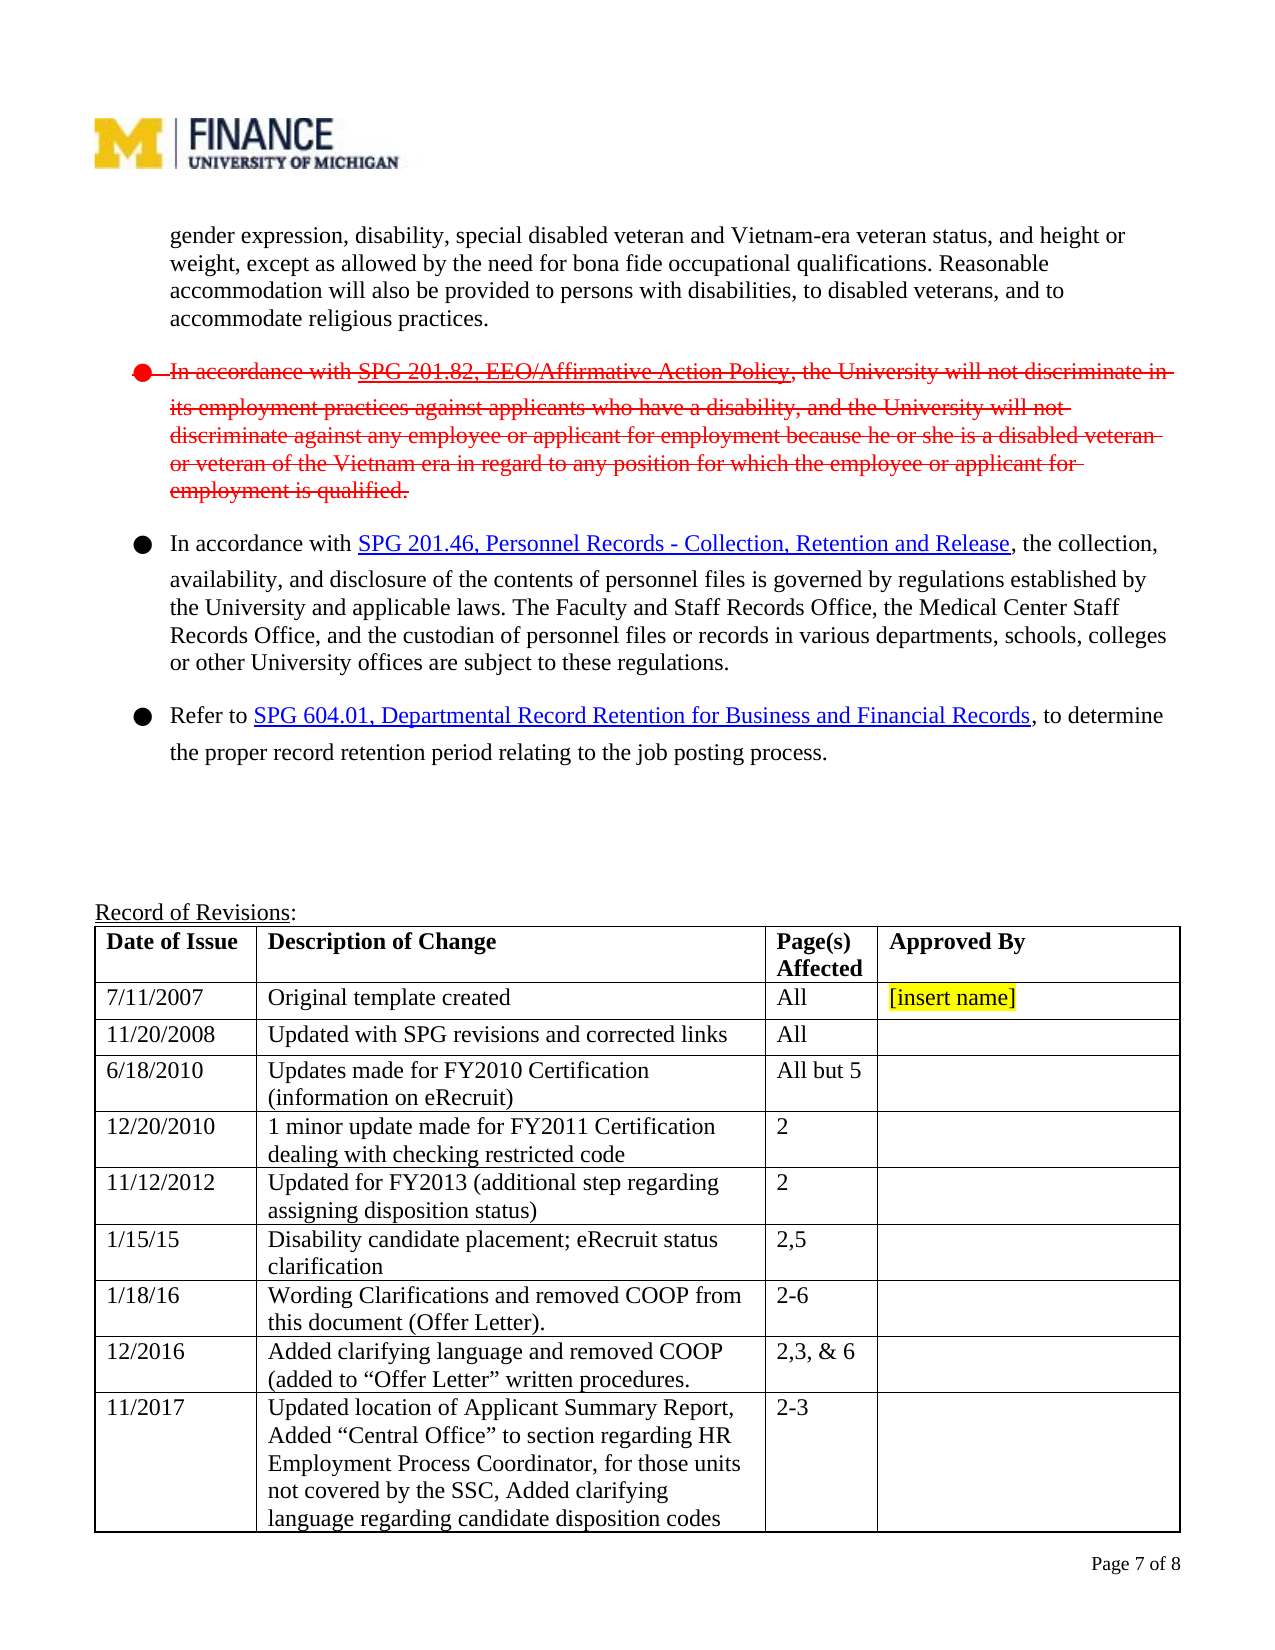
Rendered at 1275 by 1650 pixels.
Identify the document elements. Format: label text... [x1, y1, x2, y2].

table_cell [insert name] [878, 983, 1179, 1019]
table_cell 11/12/2012 [96, 1168, 256, 1223]
table_cell [878, 1020, 1179, 1055]
table_header Approved By [878, 927, 1179, 982]
table_cell 11/2017 [96, 1393, 256, 1531]
table_cell 7/11/2007 [96, 983, 256, 1019]
list Refer to SPG 604.01, Departmental Record Retention for Business and Financial Records, to determine the proper record retention period relating to the job posting process. [132, 688, 1181, 765]
table_cell Original template created [257, 983, 765, 1019]
table_cell All but 5 [766, 1056, 877, 1111]
table_cell Added clarifying language and removed COOP (added to “Offer Letter” written procedures. [257, 1337, 765, 1392]
list In accordance with SPG 201.82, EEO/Affirmative Action Policy, the University will not discriminate in its employment practices against applicants who have a disability, and the University will not discriminate against any employee or applicant for employment because he or she is a disabled veteran or veteran of the Vietnam era in regard to any position for which the employee or applicant for employment is qualified. [132, 344, 1181, 504]
table_cell [878, 1112, 1179, 1167]
table_cell Updated with SPG revisions and corrected links [257, 1020, 765, 1055]
table_cell All [766, 983, 877, 1019]
table_cell 1 minor update made for FY2011 Certification dealing with checking restricted code [257, 1112, 765, 1167]
table_cell Updated location of Applicant Summary Report, Added “Central Office” to section regarding HR Employment Process Coordinator, for those units not covered by the SSC, Added clarifying language regarding candidate disposition codes [257, 1393, 765, 1531]
table_cell Updates made for FY2010 Certification (information on eRecruit) [257, 1056, 765, 1111]
table_cell 2-3 [766, 1393, 877, 1531]
table_cell [878, 1337, 1179, 1392]
table_cell 6/18/2010 [96, 1056, 256, 1111]
table_cell 2-6 [766, 1281, 877, 1336]
table_cell Wording Clarifications and removed COOP from this document (Offer Letter). [257, 1281, 765, 1336]
table_cell [878, 1225, 1179, 1280]
table_cell All [766, 1020, 877, 1055]
table_cell 2 [766, 1112, 877, 1167]
list In accordance with SPG 201.46, Personnel Records - Collection, Retention and Release, the collection, availability, and disclosure of the contents of personnel files is governed by regulations established by the University and applicable laws. The Faculty and Staff Records Office, the Medical Center Staff Records Office, and the custodian of personnel files or records in various departments, schools, colleges or other University offices are subject to these regulations. [132, 516, 1181, 676]
table_header Date of Issue [96, 927, 256, 982]
table_cell Disability candidate placement; eRecruit status clarification [257, 1225, 765, 1280]
picture [94, 118, 420, 169]
table_cell [878, 1056, 1179, 1111]
table_cell 12/2016 [96, 1337, 256, 1392]
table_cell [878, 1393, 1179, 1531]
table_cell 11/20/2008 [96, 1020, 256, 1055]
table_cell [878, 1281, 1179, 1336]
table_cell 1/18/16 [96, 1281, 256, 1336]
text Record of Revisions: [94, 898, 1181, 926]
table_cell 1/15/15 [96, 1225, 256, 1280]
table_cell [878, 1168, 1179, 1223]
table_cell 2,3, & 6 [766, 1337, 877, 1392]
table_header Page(s) Affected [766, 927, 877, 982]
table_cell 2 [766, 1168, 877, 1223]
table_cell 2,5 [766, 1225, 877, 1280]
table_cell Updated for FY2013 (additional step regarding assigning disposition status) [257, 1168, 765, 1223]
table_header Description of Change [257, 927, 765, 982]
table_cell 12/20/2010 [96, 1112, 256, 1167]
